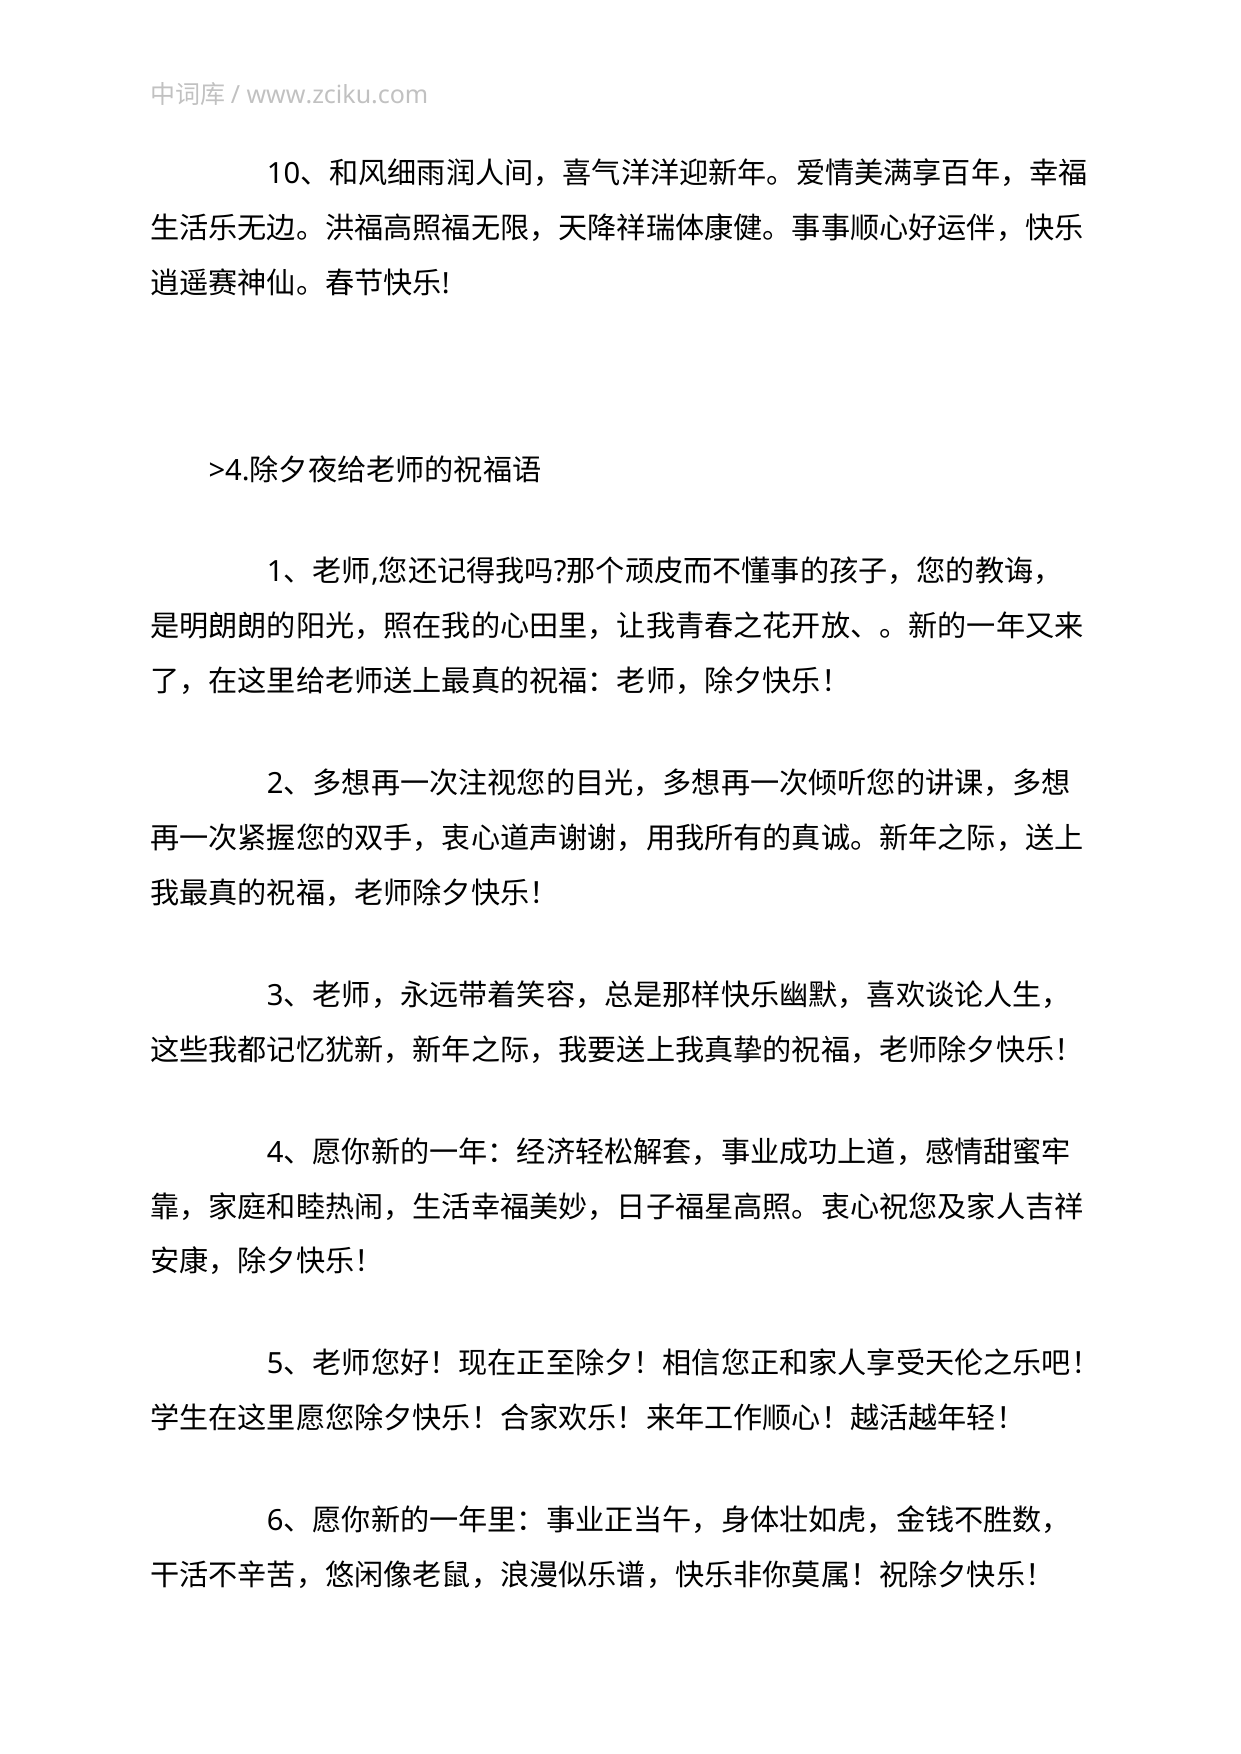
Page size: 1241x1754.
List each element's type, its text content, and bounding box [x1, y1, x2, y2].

text 2、多想再一次注视您的目光，多想再一次倾听您的讲课，多想再一次紧握您的双手，衷心道声谢谢，用我所有的真诚。新年之际，送上我最真的祝福，老师除夕快乐！ [150, 760, 1090, 912]
text 10、和风细雨润人间，喜气洋洋迎新年。爱情美满享百年，幸福生活乐无边。洪福高照福无限，天降祥瑞体康健。事事顺心好运伴，快乐逍遥赛神仙。春节快乐! [150, 150, 1090, 302]
text 3、老师，永远带着笑容，总是那样快乐幽默，喜欢谈论人生，这些我都记忆犹新，新年之际，我要送上我真挚的祝福，老师除夕快乐！ [150, 971, 1090, 1069]
text 5、老师您好！现在正至除夕！相信您正和家人享受天伦之乐吧！学生在这里愿您除夕快乐！合家欢乐！来年工作顺心！越活越年轻！ [150, 1340, 1090, 1437]
text 4、愿你新的一年：经济轻松解套，事业成功上道，感情甜蜜牢靠，家庭和睦热闹，生活幸福美妙，日子福星高照。衷心祝您及家人吉祥安康，除夕快乐！ [150, 1128, 1090, 1280]
text >4.除夕夜给老师的祝福语 [150, 446, 1090, 488]
text 1、老师,您还记得我吗?那个顽皮而不懂事的孩子，您的教诲，是明朗朗的阳光，照在我的心田里，让我青春之花开放、。新的一年又来了，在这里给老师送上最真的祝福：老师，除夕快乐！ [150, 548, 1090, 700]
text 6、愿你新的一年里：事业正当午，身体壮如虎，金钱不胜数，干活不辛苦，悠闲像老鼠，浪漫似乐谱，快乐非你莫属！祝除夕快乐！ [150, 1497, 1090, 1594]
